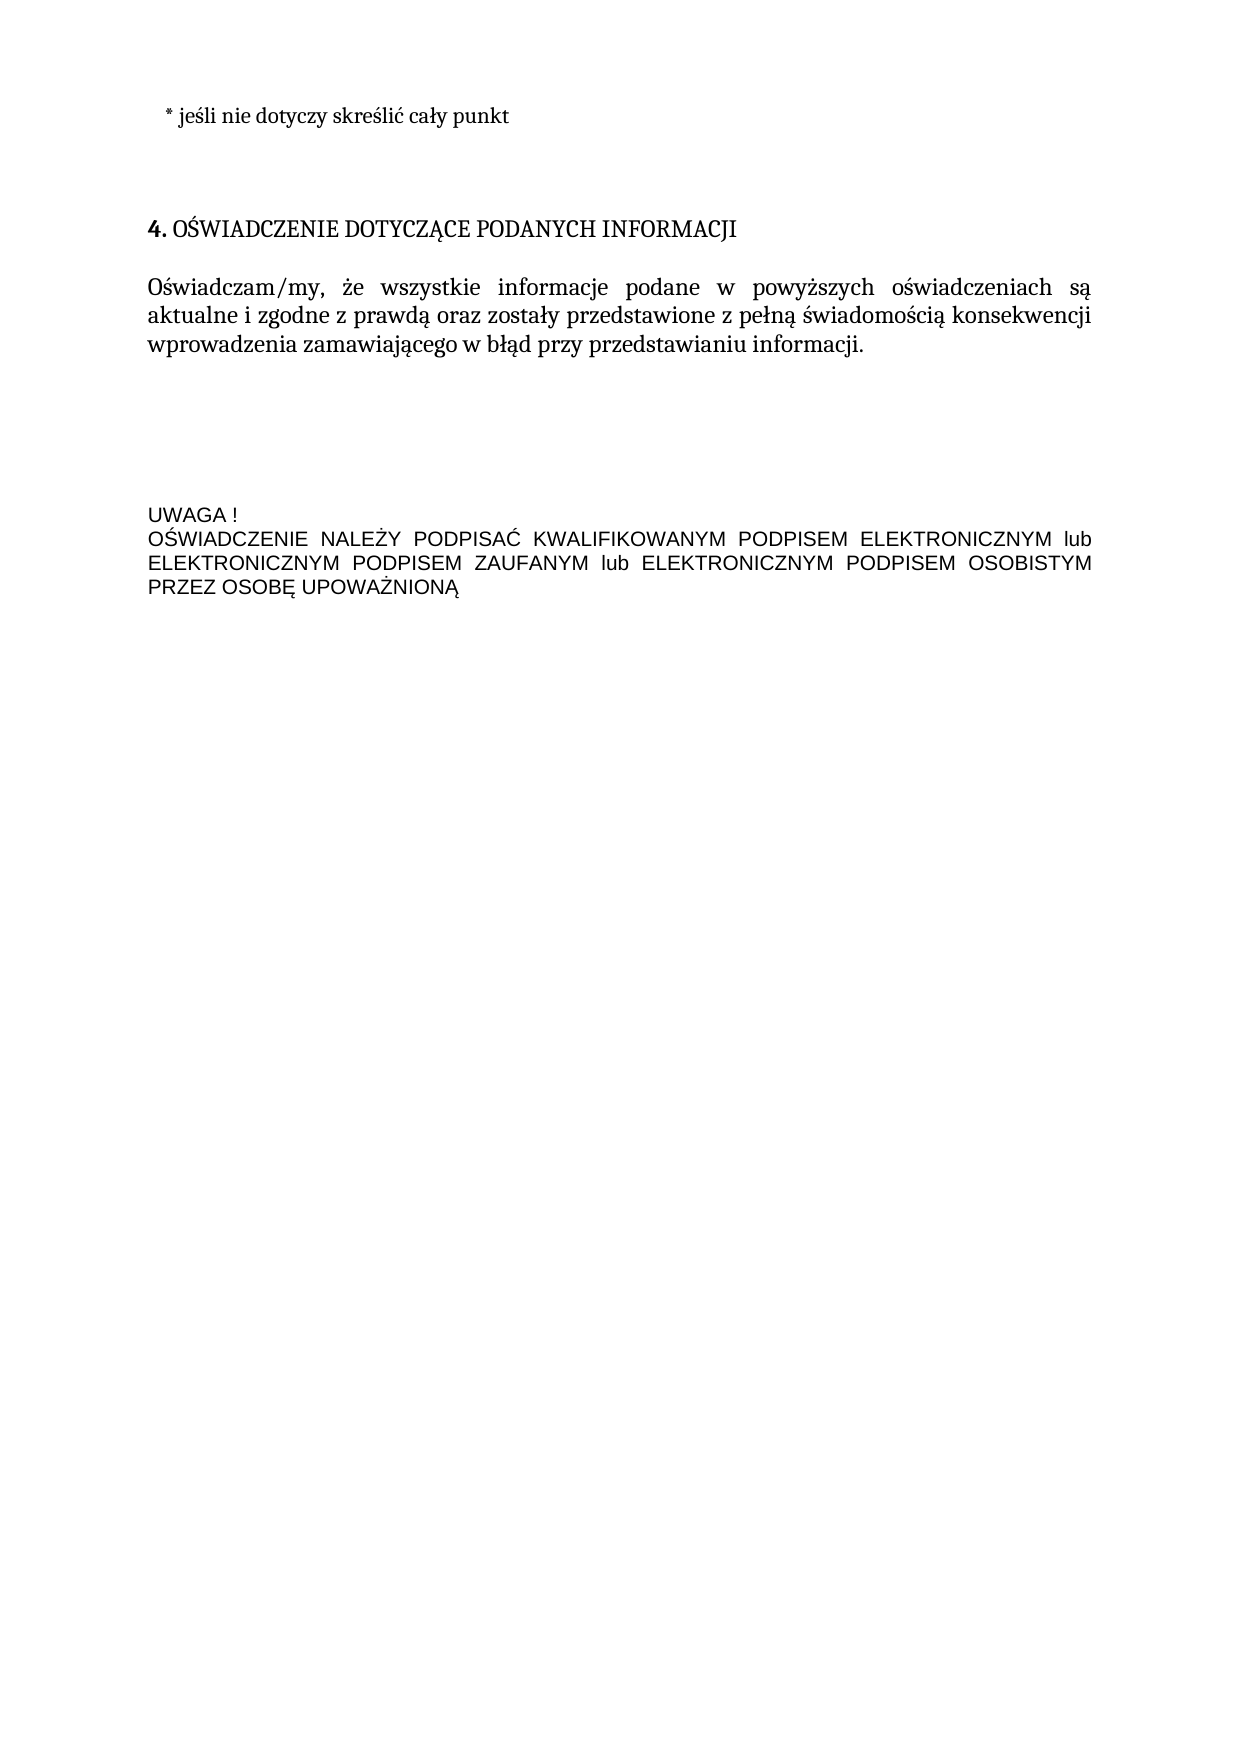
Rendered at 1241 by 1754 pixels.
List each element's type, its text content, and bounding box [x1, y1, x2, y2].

text Oświadczam/my, że wszystkie informacje podane w powyższych oświadczeniach są aktualne i zgodne z prawdą oraz zostały przedstawione z pełną świadomością konsekwencji wprowadzenia zamawiającego w błąd przy przedstawianiu informacji. [148, 273, 1093, 359]
text * jeśli nie dotyczy skreślić cały punkt [148, 102, 1093, 129]
text 4. OŚWIADCZENIE DOTYCZĄCE PODANYCH INFORMACJI [148, 215, 1093, 244]
text OŚWIADCZENIE NALEŻY PODPISAĆ KWALIFIKOWANYM PODPISEM ELEKTRONICZNYM lub ELEKTRONICZNYM PODPISEM ZAUFANYM lub ELEKTRONICZNYM PODPISEM OSOBISTYM PRZEZ OSOBĘ UPOWAŻNIONĄ [148, 527, 1093, 598]
text UWAGA ! [148, 503, 1093, 527]
